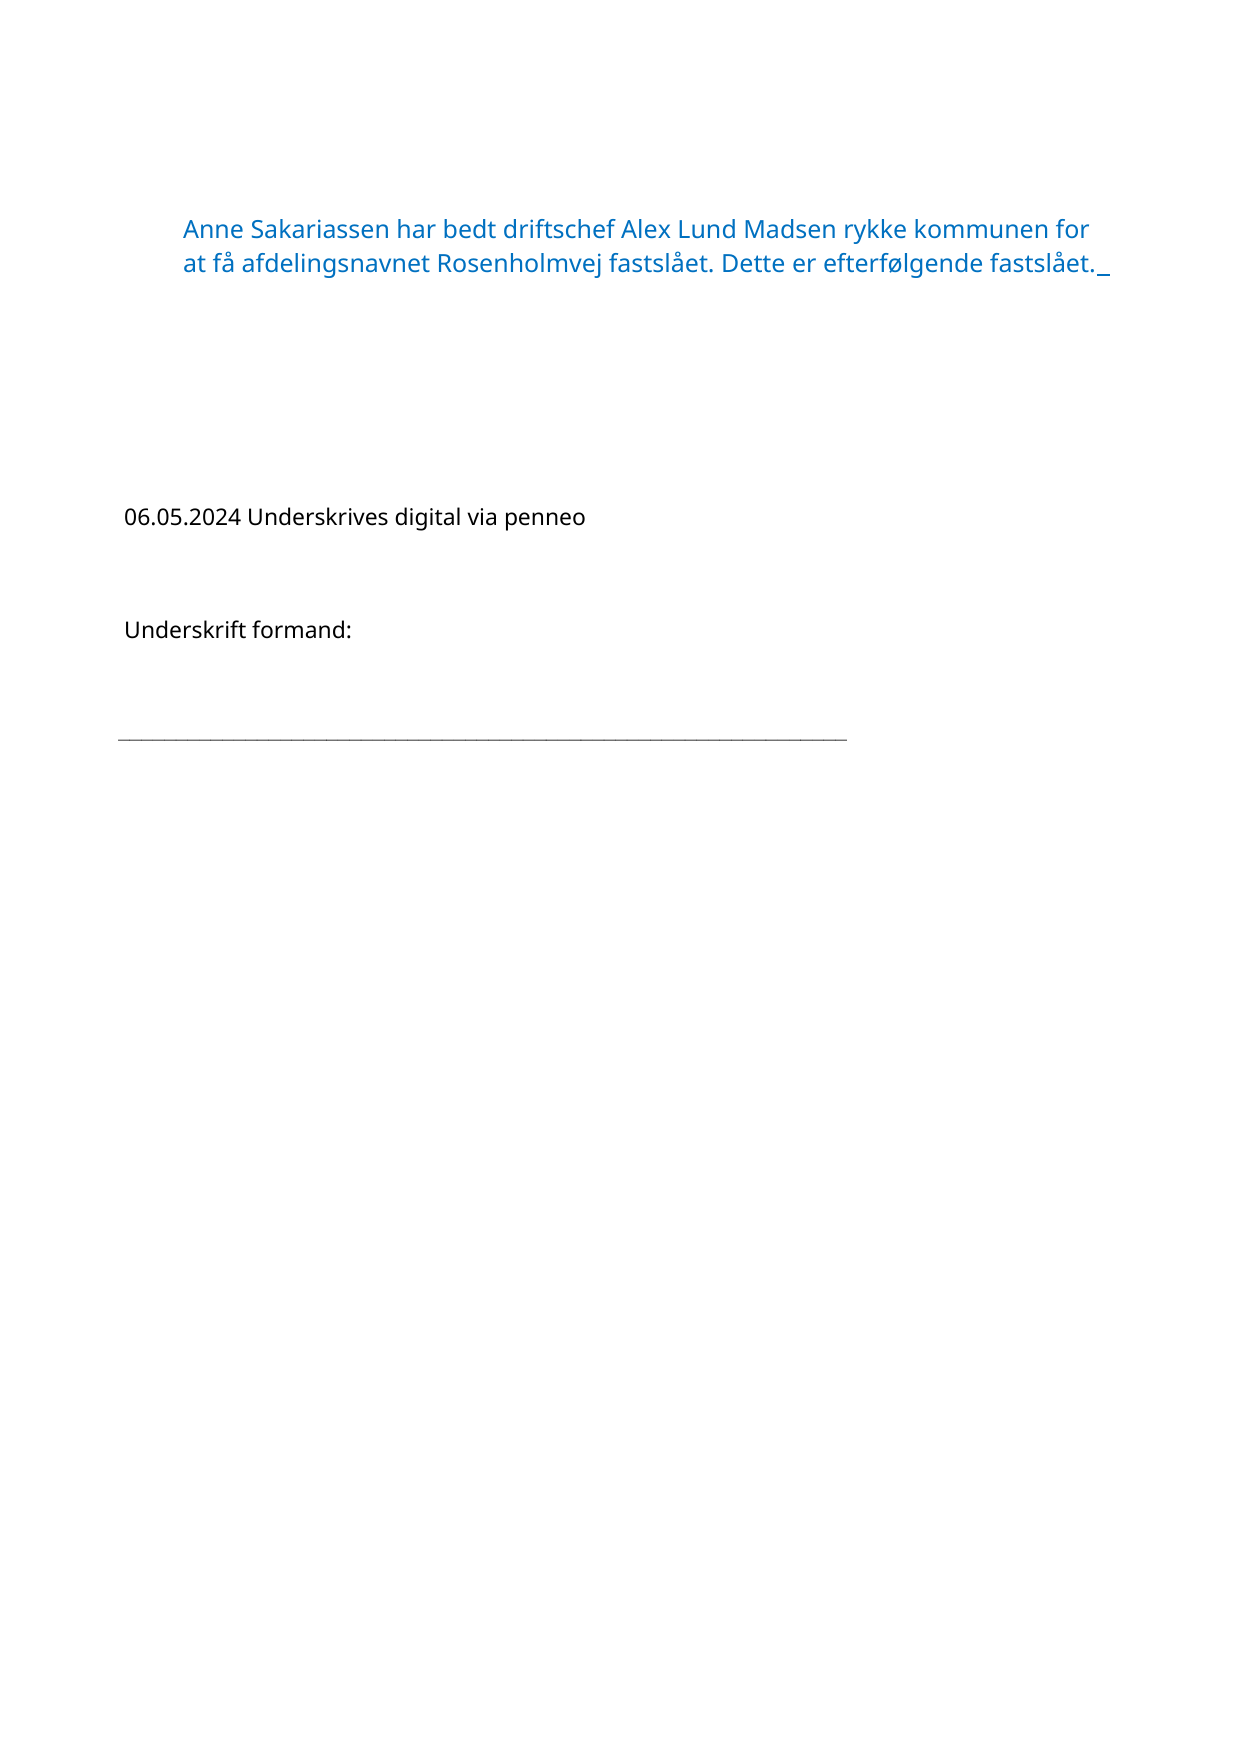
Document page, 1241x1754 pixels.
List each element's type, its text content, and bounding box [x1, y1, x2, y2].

text 06.05.2024 Underskrives digital via penneo [118, 501, 1122, 532]
text Anne Sakariassen har bedt driftschef Alex Lund Madsen rykke kommunen for [118, 211, 1122, 245]
text Underskrift formand: [118, 614, 1122, 646]
text at få afdelingsnavnet Rosenholmvej fastslået. Dette er efterfølgende fastslået. [118, 245, 1122, 279]
text _______________________________________________________________ [118, 719, 1122, 743]
